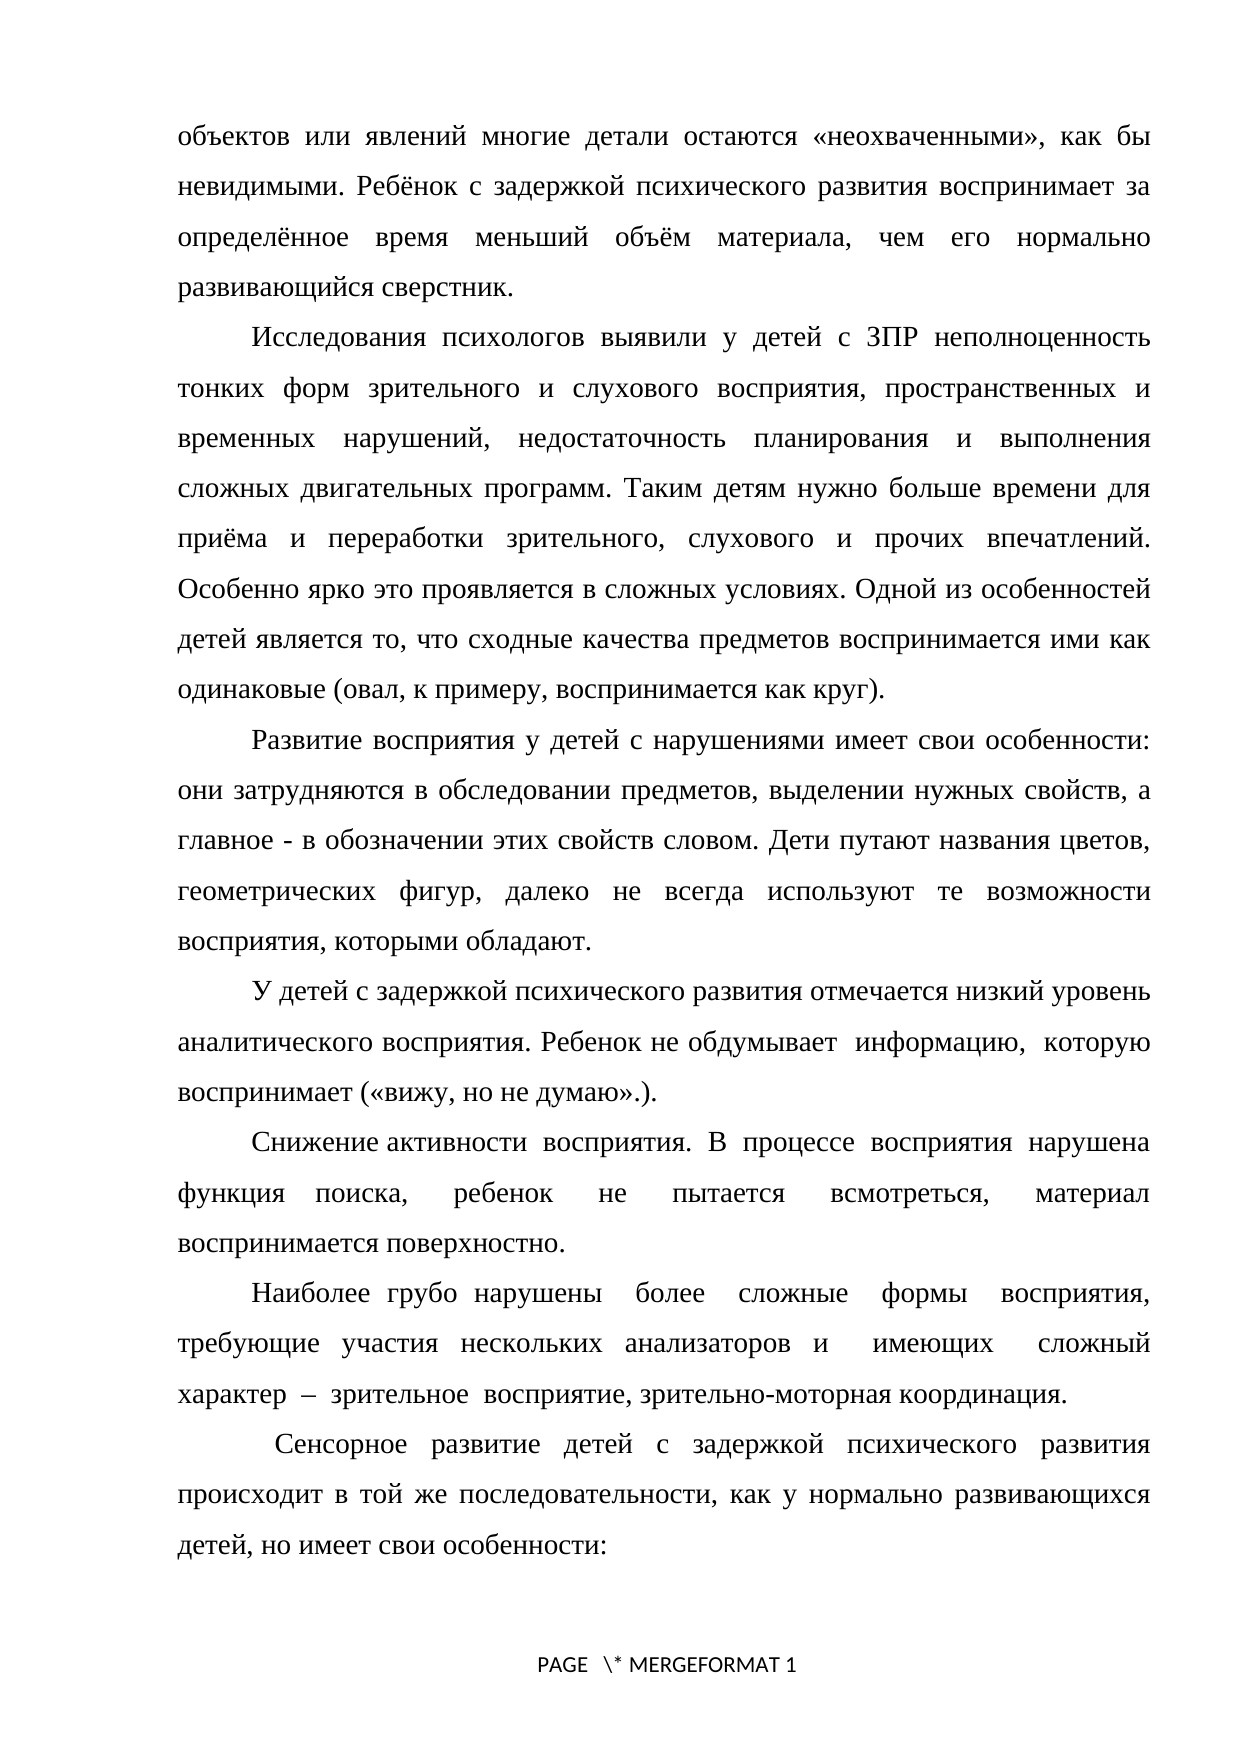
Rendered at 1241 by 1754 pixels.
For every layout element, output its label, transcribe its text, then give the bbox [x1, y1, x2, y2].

text У детей с задержкой психического развития отмечается низкий уровень аналитического восприятия. Ребенок не обдумывает информацию, которую воспринимает («вижу, но не думаю».). [177, 973, 1152, 1108]
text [177, 118, 1152, 303]
text Развитие восприятия у детей с нарушениями имеет свои особенности: они затрудняются в обследовании предметов, выделении нужных свойств, а главное - в обозначении этих свойств словом. Дети путают названия цветов, геометрических фигур, далеко не всегда используют те возможности восприятия, которыми обладают. [177, 722, 1152, 957]
text Исследования психологов выявили у детей с ЗПР неполноценность тонких форм зрительного и слухового восприятия, пространственных и временных нарушений, недостаточность планирования и выполнения сложных двигательных программ. Таким детям нужно больше времени для приёма и переработки зрительного, слухового и прочих впечатлений. Особенно ярко это проявляется в сложных условиях. Одной из особенностей детей является то, что сходные качества предметов воспринимается ими как одинаковые (овал, к примеру, воспринимается как круг). [177, 319, 1152, 705]
text Сенсорное развитие детей с задержкой психического развития происходит в той же последовательности, как у нормально развивающихся детей, но имеет свои особенности: [177, 1426, 1152, 1560]
text Снижение активности восприятия. В процессе восприятия нарушена функция поиска, ребенок не пытается всмотреться, материал воспринимается поверхностно. [177, 1124, 1152, 1258]
text Наиболее грубо нарушены более сложные формы восприятия, требующие участия нескольких анализаторов и имеющих сложный характер – зрительное восприятие, зрительно-моторная координация. [177, 1275, 1152, 1409]
